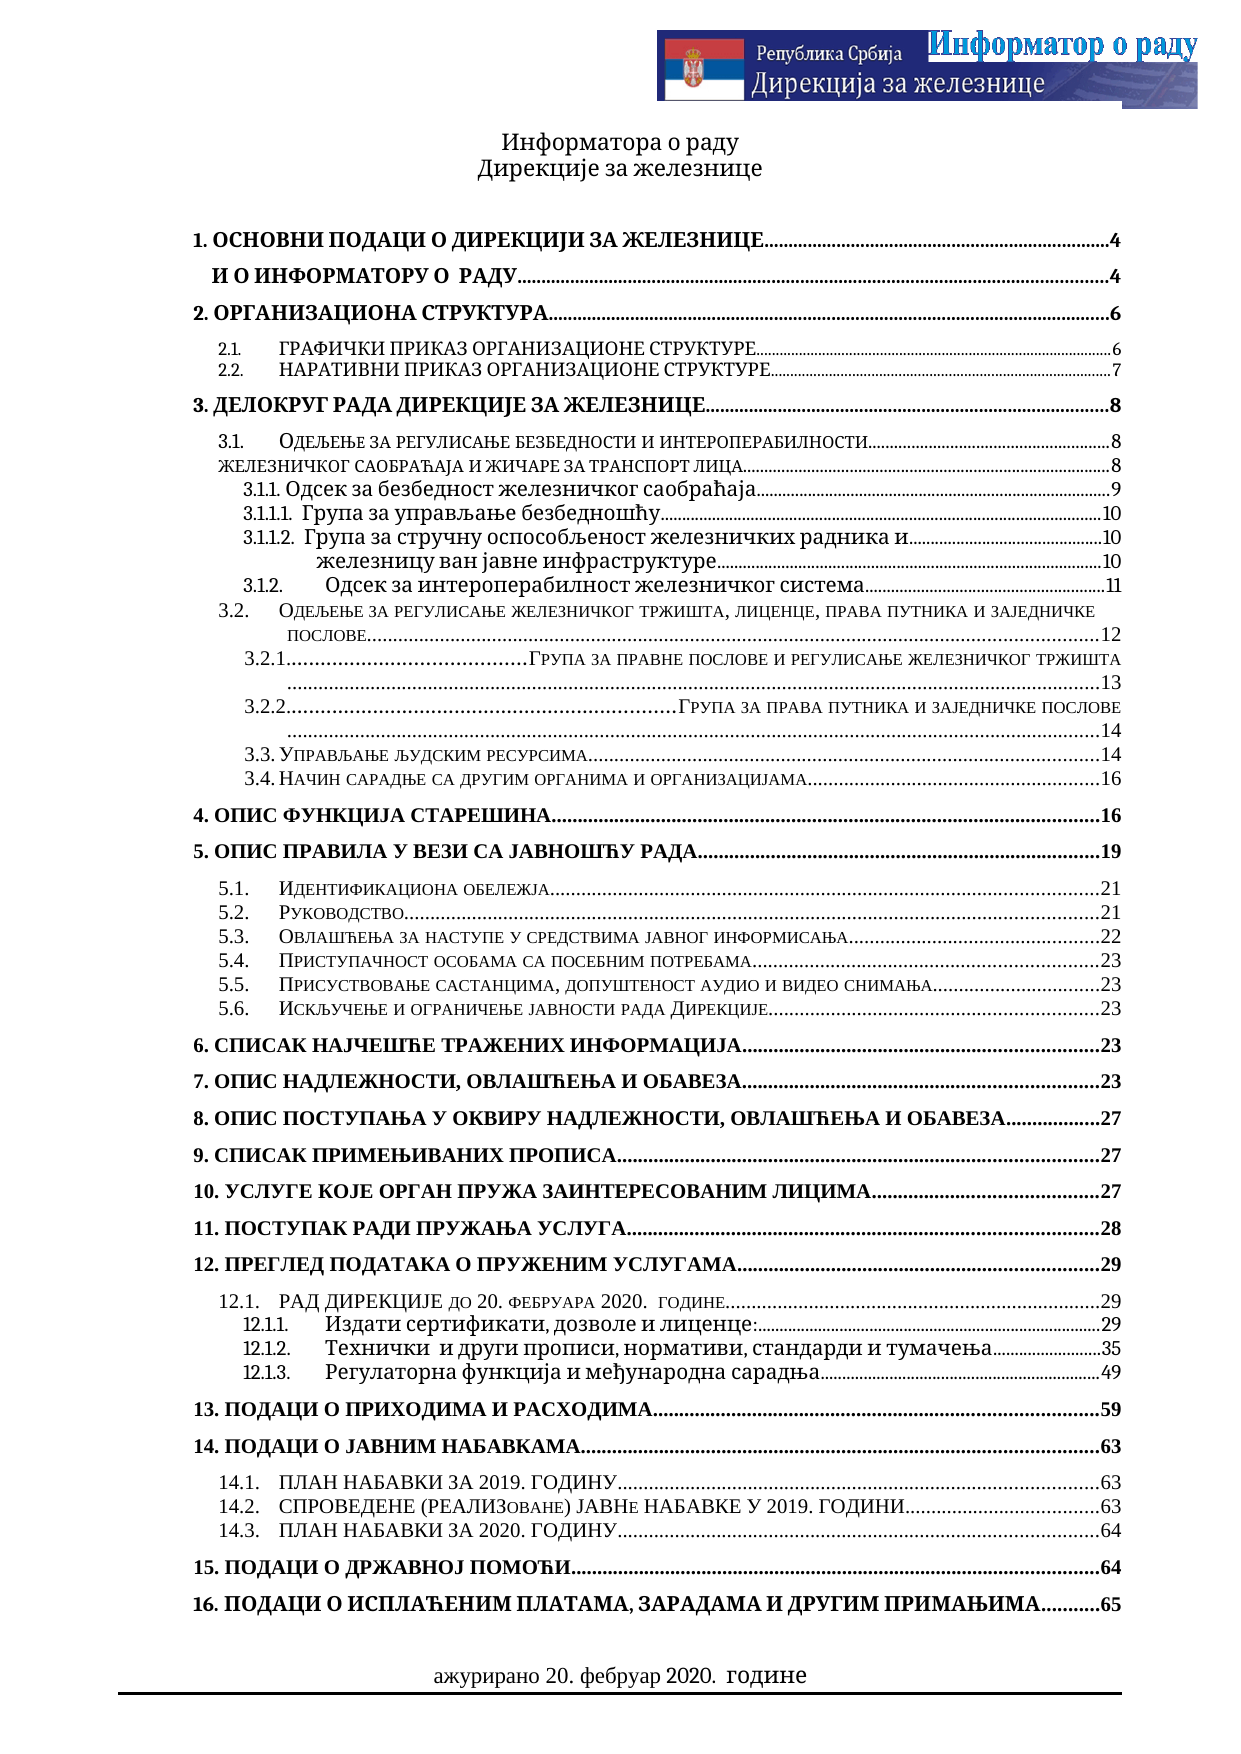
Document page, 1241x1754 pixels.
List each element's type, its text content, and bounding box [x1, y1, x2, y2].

text 2.2. НАРАТИВНИ ПРИКАЗ ОРГАНИЗАЦИОНЕ СТРУКТУРЕ 7 [218, 359, 1122, 381]
text 2.1. ГРАФИЧКИ ПРИКАЗ ОРГАНИЗАЦИОНЕ СТРУКТУРЕ 6 [218, 338, 1122, 359]
text 5.2. Руководство 21 [218, 900, 1122, 924]
text 3. ДЕЛОКРУГ РАДА ДИРЕКЦИЈЕ ЗА ЖЕЛЕЗНИЦЕ 8 [118, 394, 1122, 418]
text железничког саобраћаја И ЖИЧАРЕ ЗА ТРАНСПОРТ ЛИЦА 8 [218, 454, 1122, 478]
text 15. Подаци о државној помоћи 64 [118, 1555, 1122, 1579]
text 14. Подаци о јавним набавкама 63 [118, 1434, 1122, 1458]
text 3.2.1. Група за правне послове и регулисање железничког тржишта 13 [218, 646, 1122, 694]
text 6. СПИСАК НАЈЧЕШЋЕ ТРАЖЕНИХ ИНФОРМАЦИЈА 23 [118, 1033, 1122, 1057]
text 1. ОСНОВНИ ПОДАЦИ О ДИРЕКЦИЈИ ЗА ЖЕЛЕЗНИЦЕ .........4 [118, 229, 1122, 253]
text 2. ОРГАНИЗАЦИОНА СТРУКТУРА 6 [118, 302, 1122, 326]
text Дирекције за железнице [118, 156, 1122, 183]
picture [937, 30, 943, 44]
text 5.3. Овлашћења за наступе у средствима јавног информисања 22 [218, 924, 1122, 948]
text 9. СПИСАК ПРИМЕЊИВАНИХ ПРОПИСА 27 [118, 1142, 1122, 1167]
text 13. ПОДАЦИ О ПРИХОДИМА И РАСХОДИМА 59 [118, 1397, 1122, 1421]
text 3.1.2. Одсек за интероперабилност железничког система 11 [168, 574, 1122, 598]
text 5.1. Идентификациона обележја 21 [218, 876, 1122, 900]
text 8. ОПИС ПОСТУПАЊА У ОКВИРУ НАДЛЕЖНОСТИ, ОВЛАШЋЕЊА И ОБАВЕЗА 27 [118, 1106, 1122, 1130]
text 12. ПРЕГЛЕД ПОДАТАКА О ПРУЖЕНИМ УСЛУГАМА 29 [118, 1252, 1122, 1276]
text 3.1.1.1. Група за управљање безбедношћу 10 [168, 502, 1122, 526]
text 4. опис функција старешина 16 [118, 803, 1122, 827]
text 3.1.1. Одсек за безбедност железничког саобраћаја 9 [168, 478, 1122, 502]
text И О ИНФОРМАТОРУ О РАДУ 4 [118, 265, 1122, 289]
text 5. опис правила у вези са јавношћу рада 19 [118, 839, 1122, 863]
text 14.1. ПЛАН НАБАВКИ ЗА 2019. ГОДИНУ 63 [218, 1470, 1122, 1494]
text 5.6. Искључење и ограничење јавности рада Дирекције 23 [218, 996, 1122, 1020]
text Информатора о раду [118, 130, 1122, 156]
text 14.2. СПРОВЕДЕНЕ (РЕАЛИЗоване) ЈАВНе НАБАВКЕ У 2019. ГОДИНИ 63 [218, 1494, 1122, 1518]
text 3.2.2. Група за права путника и заједничке послове 14 [218, 694, 1122, 742]
text 14.3. ПЛАН НАБАВКИ ЗА 2020. ГОДИНУ 64 [218, 1518, 1122, 1542]
text 7. ОПИС НАДЛЕЖНОСТИ, ОВЛАШЋЕЊА И ОБАВЕЗА 23 [118, 1069, 1122, 1093]
text 12.1.3. Регулаторна функција и међународна сарадња 49 [168, 1361, 1122, 1385]
text 10. УСЛУГЕ КОЈЕ ОРГАН ПРУЖА ЗАИНТЕРЕСОВАНИМ ЛИЦИМА 27 [118, 1179, 1122, 1203]
text 12.1.1. Издати сертификати, дозволе и лиценце: 29 [168, 1313, 1122, 1337]
text 3.3. Управљање људским ресурсима 14 [218, 742, 1122, 766]
text 5.4. Приступачност особама са посебним потребама 23 [218, 948, 1122, 972]
text 16. Подаци о исплаћеним платама, зарадама и другим примањима 65 [118, 1592, 1122, 1616]
text 3.1.1.2. Група за стручну оспособљеност железничких радника и 10 [168, 526, 1122, 550]
text 3.4. Начин сарадње са другим органима и организацијама 16 [218, 766, 1122, 790]
picture [657, 30, 1198, 109]
text 3.2. Одељење за регулисање железничког тржишта, лиценце, права путника и заједничке послове 12 [218, 598, 1122, 646]
text 3.1. Одељењe за регулисање безбедности и интероперабилности 8 [218, 430, 1122, 454]
text 12.1.2. Технички и други прописи, нормативи, стандарди и тумачења 35 [168, 1337, 1122, 1361]
text 5.5. Присуствовање састанцима, допуштеност аудио и видео снимања 23 [218, 972, 1122, 996]
text железницу ван јавне инфраструктуре 10 [168, 550, 1122, 574]
text 11. ПОСТУПАК РАДИ ПРУЖАЊА УСЛУГА 28 [118, 1216, 1122, 1240]
text 12.1. РАД ДИРЕКЦИЈЕ до 20. фебруара 2020. године 29 [218, 1289, 1122, 1313]
